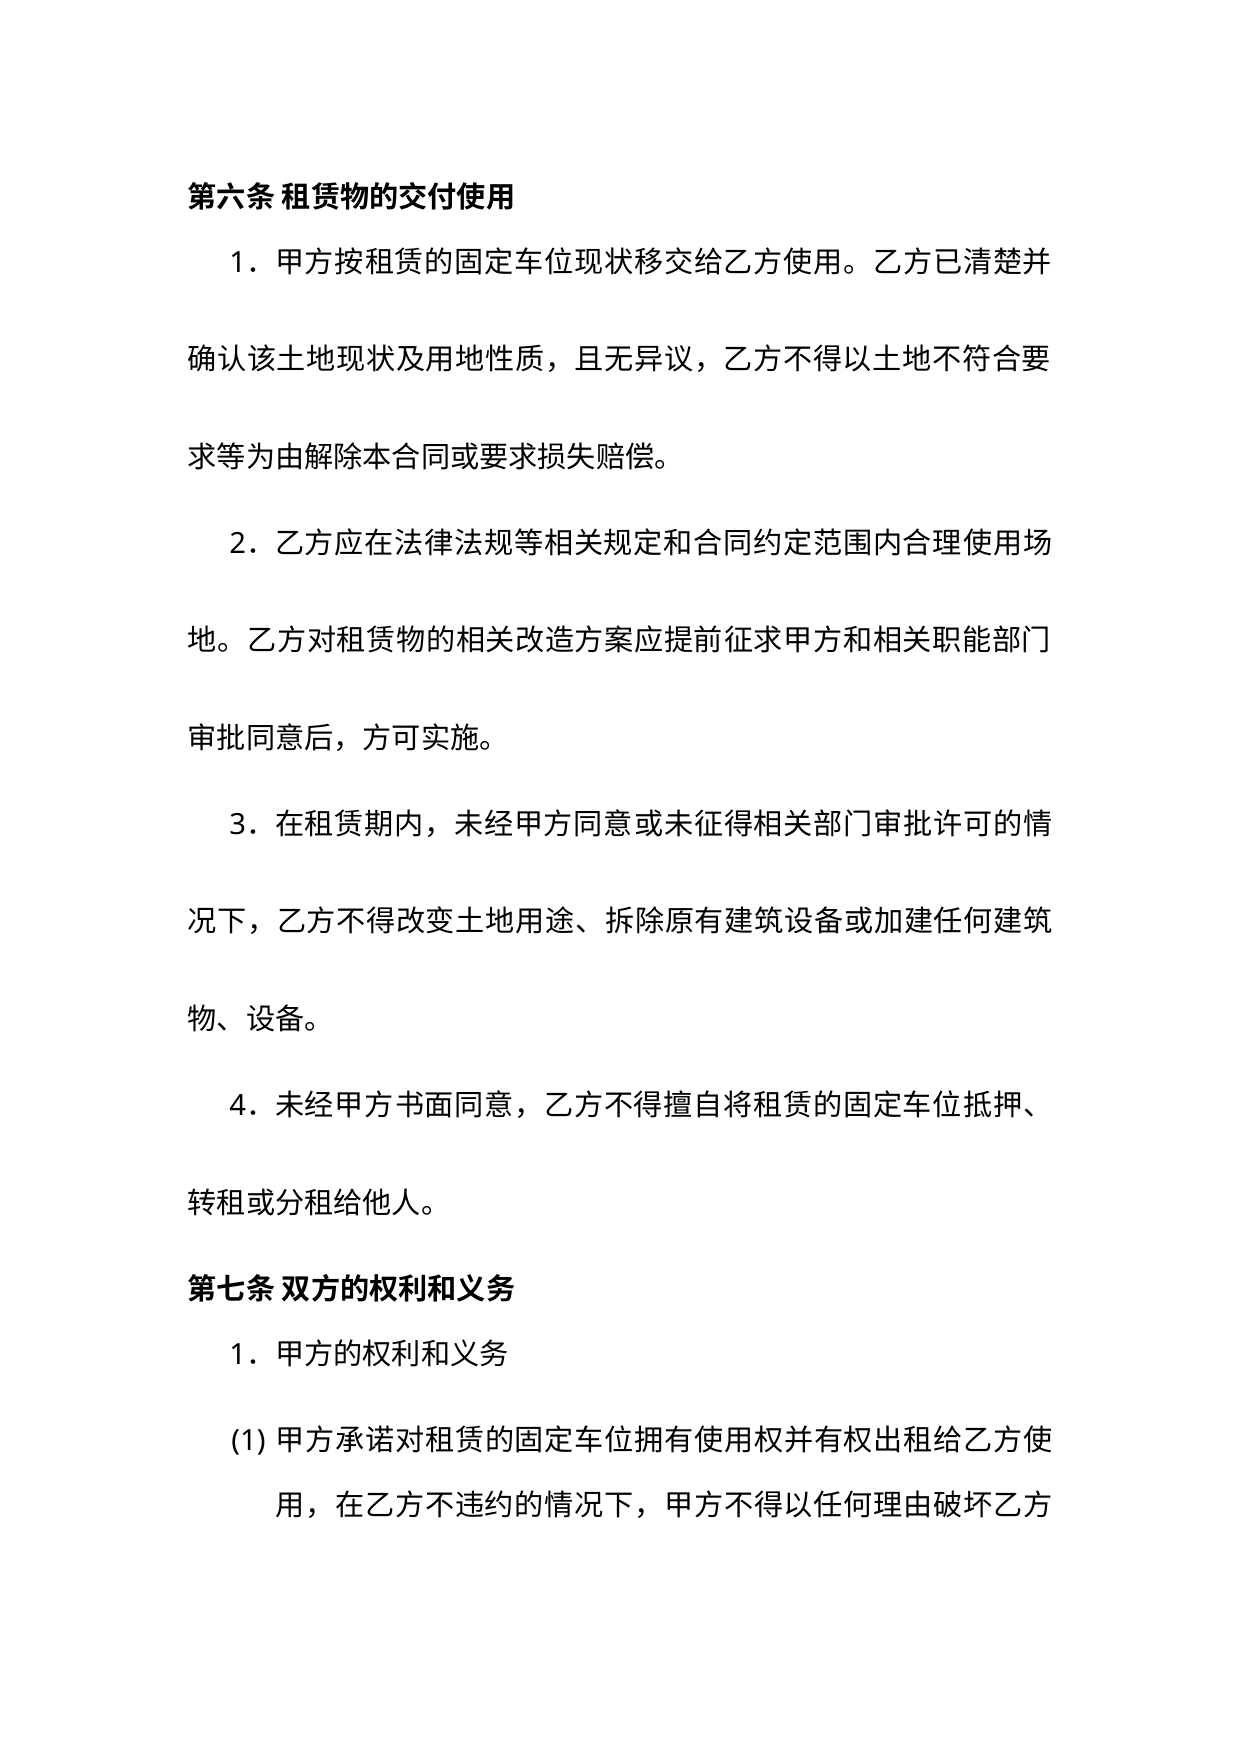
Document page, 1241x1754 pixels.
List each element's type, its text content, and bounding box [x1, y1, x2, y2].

list 甲方按租赁的固定车位现状移交给乙方使用。乙方已清楚并确认该土地现状及用地性质，且无异议，乙方不得以土地不符合要求等为由解除本合同或要求损失赔偿。 [187, 227, 1053, 487]
list 双方的权利和义务 [187, 1254, 1053, 1319]
list 甲方的权利和义务 [187, 1319, 1053, 1384]
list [231, 1405, 1053, 1535]
list 在租赁期内，未经甲方同意或未征得相关部门审批许可的情况下，乙方不得改变土地用途、拆除原有建筑设备或加建任何建筑物、设备。 [187, 789, 1053, 1049]
list 乙方应在法律法规等相关规定和合同约定范围内合理使用场地。乙方对租赁物的相关改造方案应提前征求甲方和相关职能部门审批同意后，方可实施。 [187, 508, 1053, 768]
list 租赁物的交付使用 [187, 162, 1053, 227]
list 未经甲方书面同意，乙方不得擅自将租赁的固定车位抵押、转租或分租给他人。 [187, 1070, 1053, 1233]
